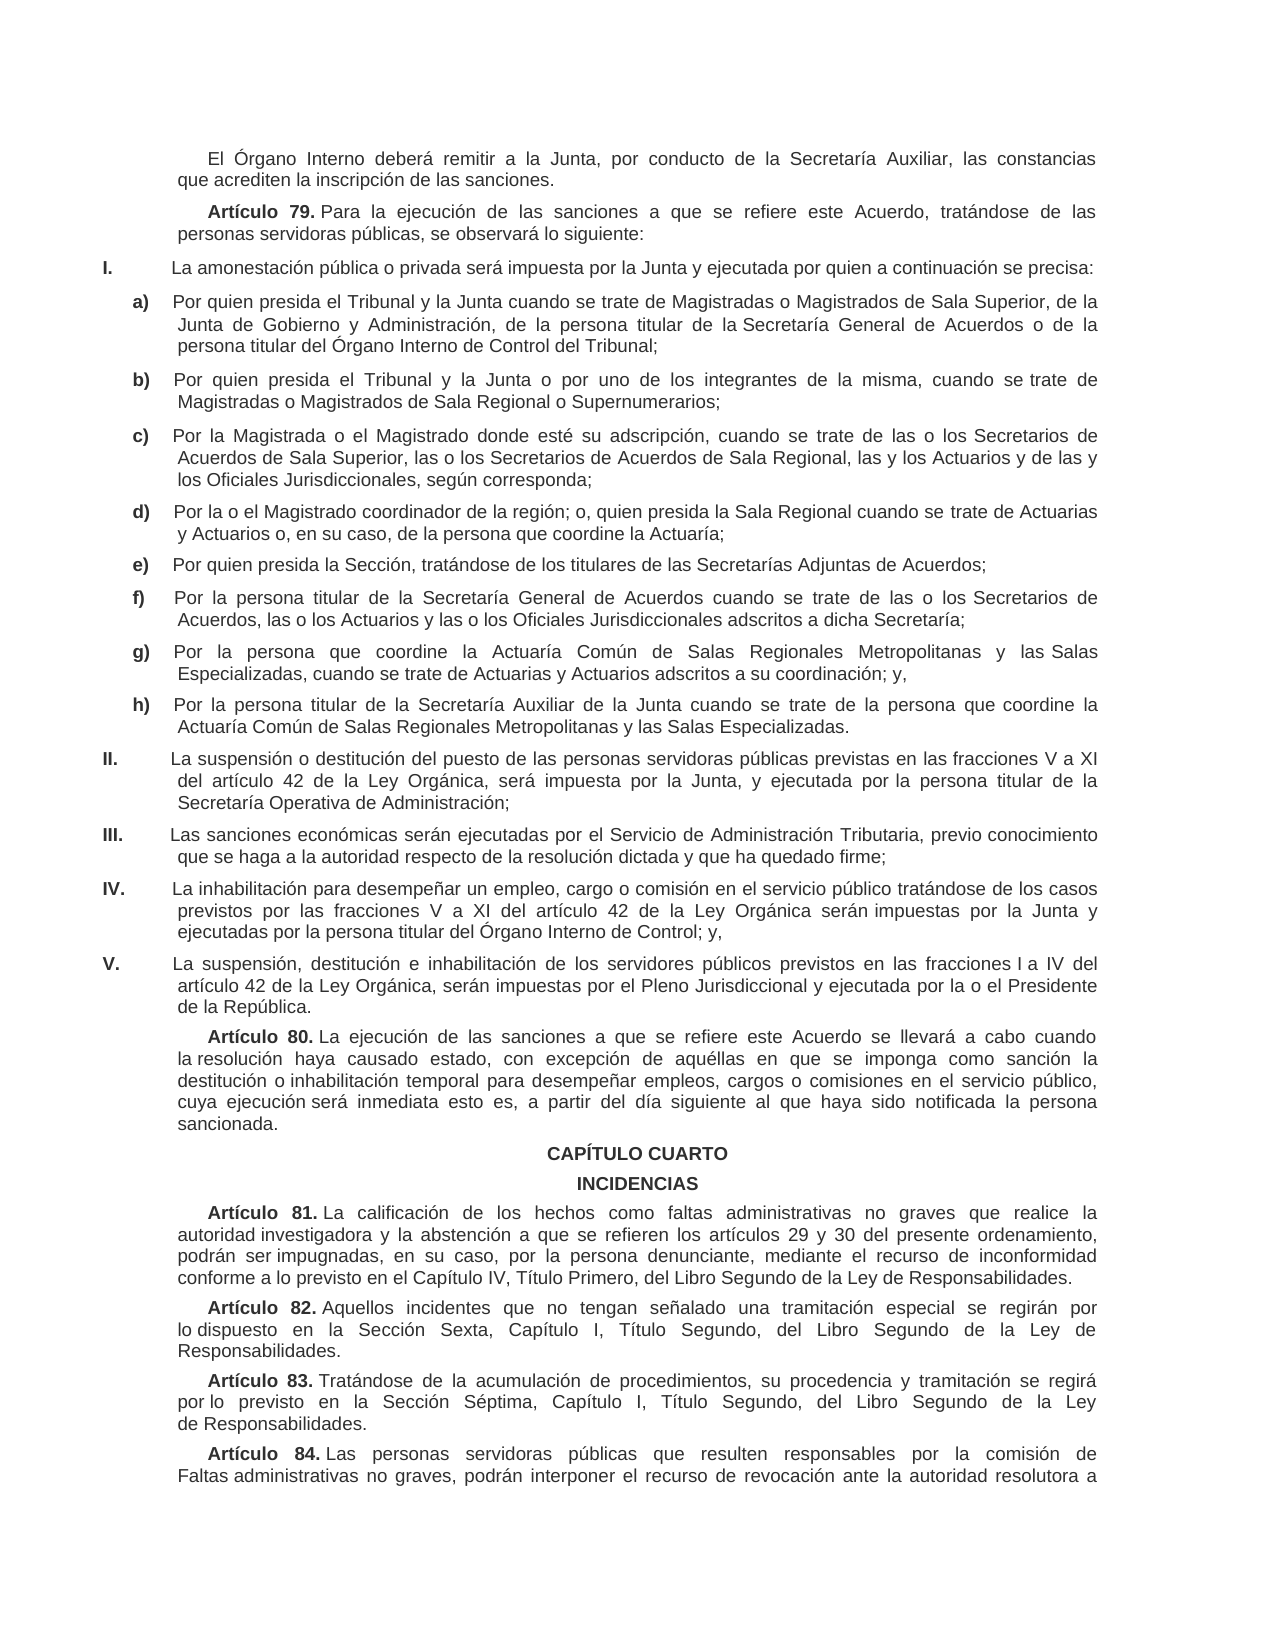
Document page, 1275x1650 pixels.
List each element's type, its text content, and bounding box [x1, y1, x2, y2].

text I. La amonestación pública o privada será impuesta por la Junta y ejecutada por quien a continuación se precisa: [102, 255, 1098, 279]
text CAPÍTULO CUARTO [177, 1142, 1098, 1164]
text II. La suspensión o destitución del puesto de las personas servidoras públicas previstas en las fracciones V a XI del artículo 42 de la Ley Orgánica, será impuesta por la Junta, y ejecutada por la persona titular de la Secretaría Operativa de Administración; [102, 746, 1098, 813]
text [177, 1443, 1098, 1486]
text b) Por quien presida el Tribunal y la Junta o por uno de los integrantes de la misma, cuando se trate de Magistradas o Magistrados de Sala Regional o Supernumerarios; [132, 367, 1098, 412]
text Artículo 81. La calificación de los hechos como faltas administrativas no graves que realice la autoridad investigadora y la abstención a que se refieren los artículos 29 y 30 del presente ordenamiento, podrán ser impugnadas, en su caso, por la persona denunciante, mediante el recurso de inconformidad conforme a lo previsto en el Capítulo IV, Título Primero, del Libro Segundo de la Ley de Responsabilidades. [177, 1202, 1098, 1288]
text a) Por quien presida el Tribunal y la Junta cuando se trate de Magistradas o Magistrados de Sala Superior, de la Junta de Gobierno y Administración, de la persona titular de la Secretaría General de Acuerdos o de la persona titular del Órgano Interno de Control del Tribunal; [132, 289, 1098, 356]
text INCIDENCIAS [177, 1172, 1098, 1194]
text IV. La inhabilitación para desempeñar un empleo, cargo o comisión en el servicio público tratándose de los casos previstos por las fracciones V a XI del artículo 42 de la Ley Orgánica serán impuestas por la Junta y ejecutadas por la persona titular del Órgano Interno de Control; y, [102, 875, 1098, 942]
text El Órgano Interno deberá remitir a la Junta, por conducto de la Secretaría Auxiliar, las constancias que acrediten la inscripción de las sanciones. [177, 148, 1098, 191]
text Artículo 79. Para la ejecución de las sanciones a que se refiere este Acuerdo, tratándose de las personas servidoras públicas, se observará lo siguiente: [177, 201, 1098, 244]
text Artículo 83. Tratándose de la acumulación de procedimientos, su procedencia y tramitación se regirá por lo previsto en la Sección Séptima, Capítulo I, Título Segundo, del Libro Segundo de la Ley de Responsabilidades. [177, 1370, 1098, 1434]
text f) Por la persona titular de la Secretaría General de Acuerdos cuando se trate de las o los Secretarios de Acuerdos, las o los Actuarios y las o los Oficiales Jurisdiccionales adscritos a dicha Secretaría; [132, 584, 1098, 630]
text Artículo 82. Aquellos incidentes que no tengan señalado una tramitación especial se regirán por lo dispuesto en la Sección Sexta, Capítulo I, Título Segundo, del Libro Segundo de la Ley de Responsabilidades. [177, 1297, 1098, 1361]
text Artículo 80. La ejecución de las sanciones a que se refiere este Acuerdo se llevará a cabo cuando la resolución haya causado estado, con excepción de aquéllas en que se imponga como sanción la destitución o inhabilitación temporal para desempeñar empleos, cargos o comisiones en el servicio público, cuya ejecución será inmediata esto es, a partir del día siguiente al que haya sido notificada la persona sancionada. [177, 1026, 1098, 1134]
text V. La suspensión, destitución e inhabilitación de los servidores públicos previstos en las fracciones I a IV del artículo 42 de la Ley Orgánica, serán impuestas por el Pleno Jurisdiccional y ejecutada por la o el Presidente de la República. [102, 951, 1098, 1018]
text e) Por quien presida la Sección, tratándose de los titulares de las Secretarías Adjuntas de Acuerdos; [132, 552, 1098, 576]
text g) Por la persona que coordine la Actuaría Común de Salas Regionales Metropolitanas y las Salas Especializadas, cuando se trate de Actuarias y Actuarios adscritos a su coordinación; y, [132, 638, 1098, 684]
text h) Por la persona titular de la Secretaría Auxiliar de la Junta cuando se trate de la persona que coordine la Actuaría Común de Salas Regionales Metropolitanas y las Salas Especializadas. [132, 692, 1098, 738]
text III. Las sanciones económicas serán ejecutadas por el Servicio de Administración Tributaria, previo conocimiento que se haga a la autoridad respecto de la resolución dictada y que ha quedado firme; [102, 822, 1098, 867]
text c) Por la Magistrada o el Magistrado donde esté su adscripción, cuando se trate de las o los Secretarios de Acuerdos de Sala Superior, las o los Secretarios de Acuerdos de Sala Regional, las y los Actuarios y de las y los Oficiales Jurisdiccionales, según corresponda; [132, 423, 1098, 490]
text d) Por la o el Magistrado coordinador de la región; o, quien presida la Sala Regional cuando se trate de Actuarias y Actuarios o, en su caso, de la persona que coordine la Actuaría; [132, 498, 1098, 544]
